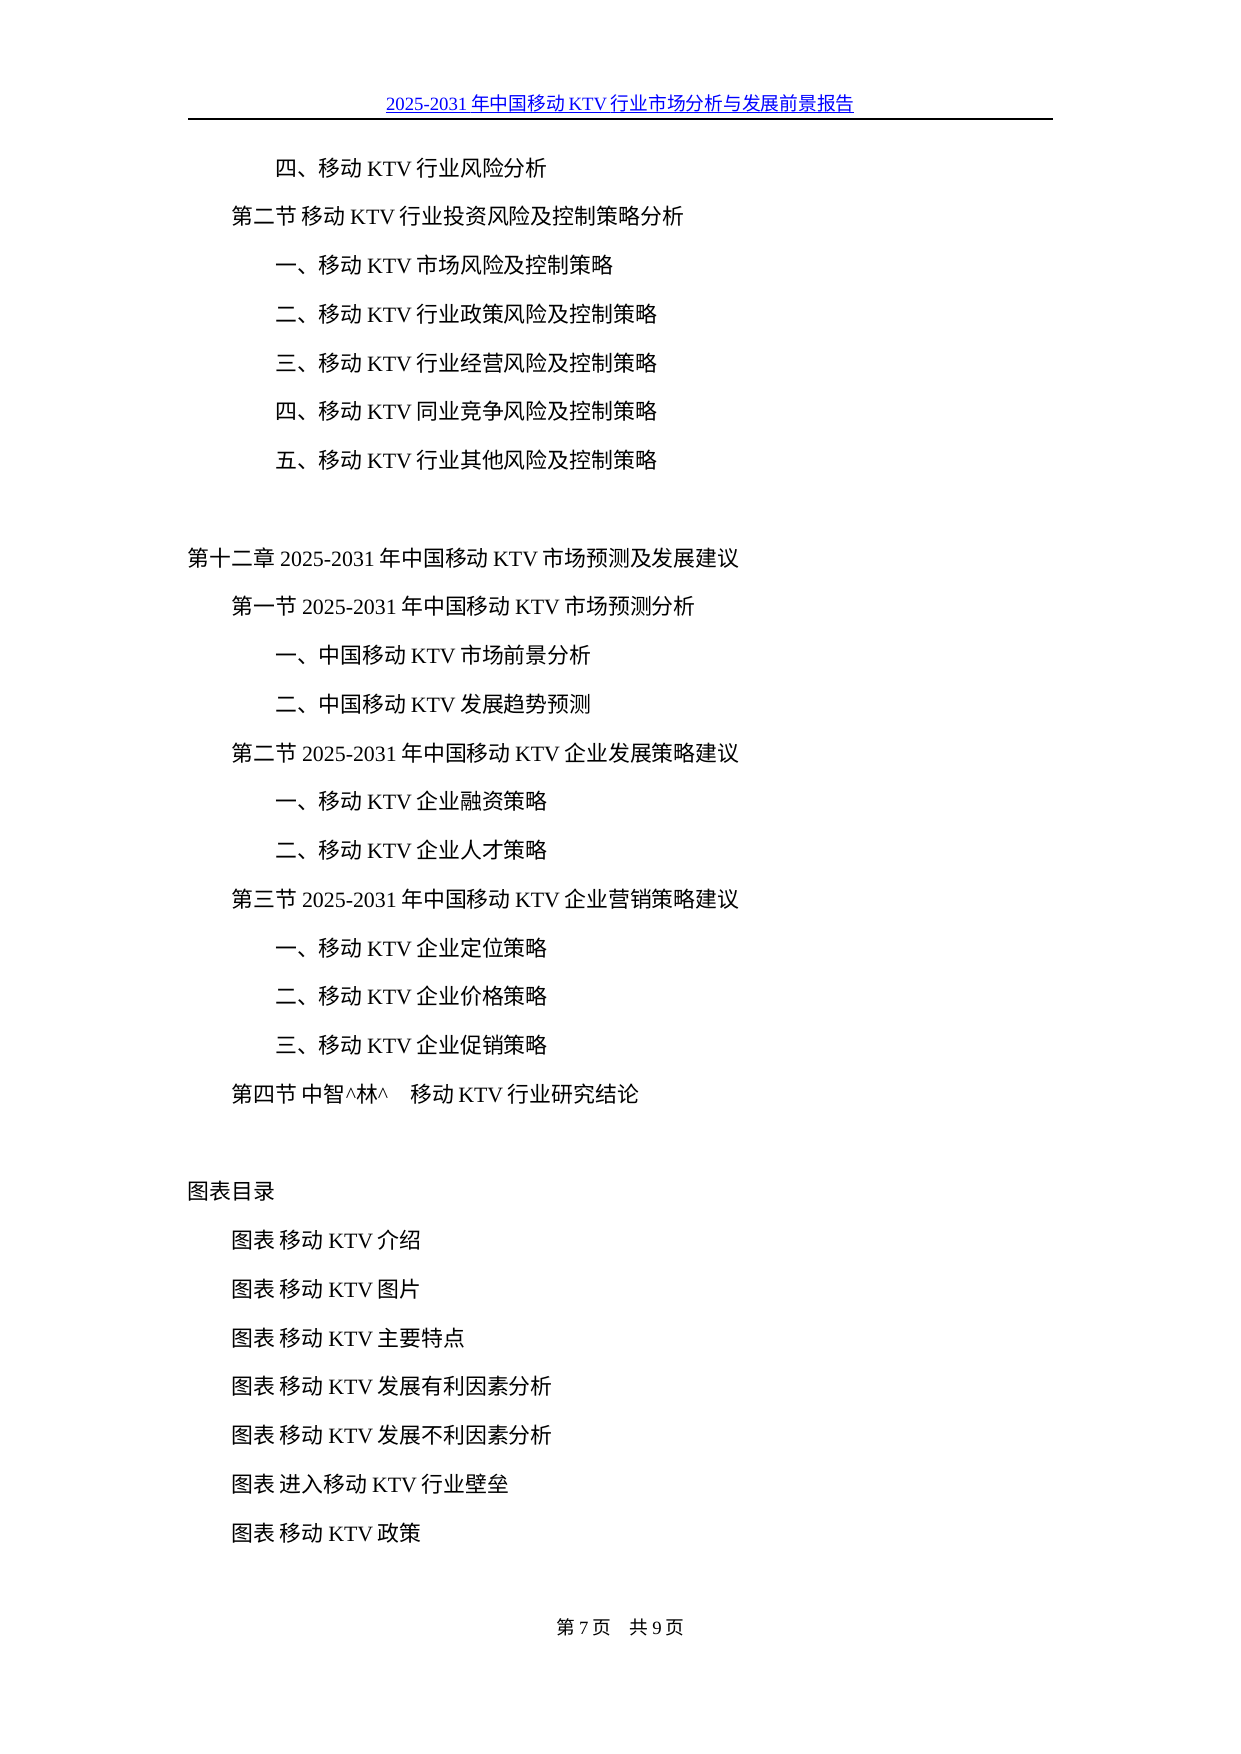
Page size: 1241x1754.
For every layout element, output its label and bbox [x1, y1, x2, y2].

text [187, 150, 1053, 1548]
